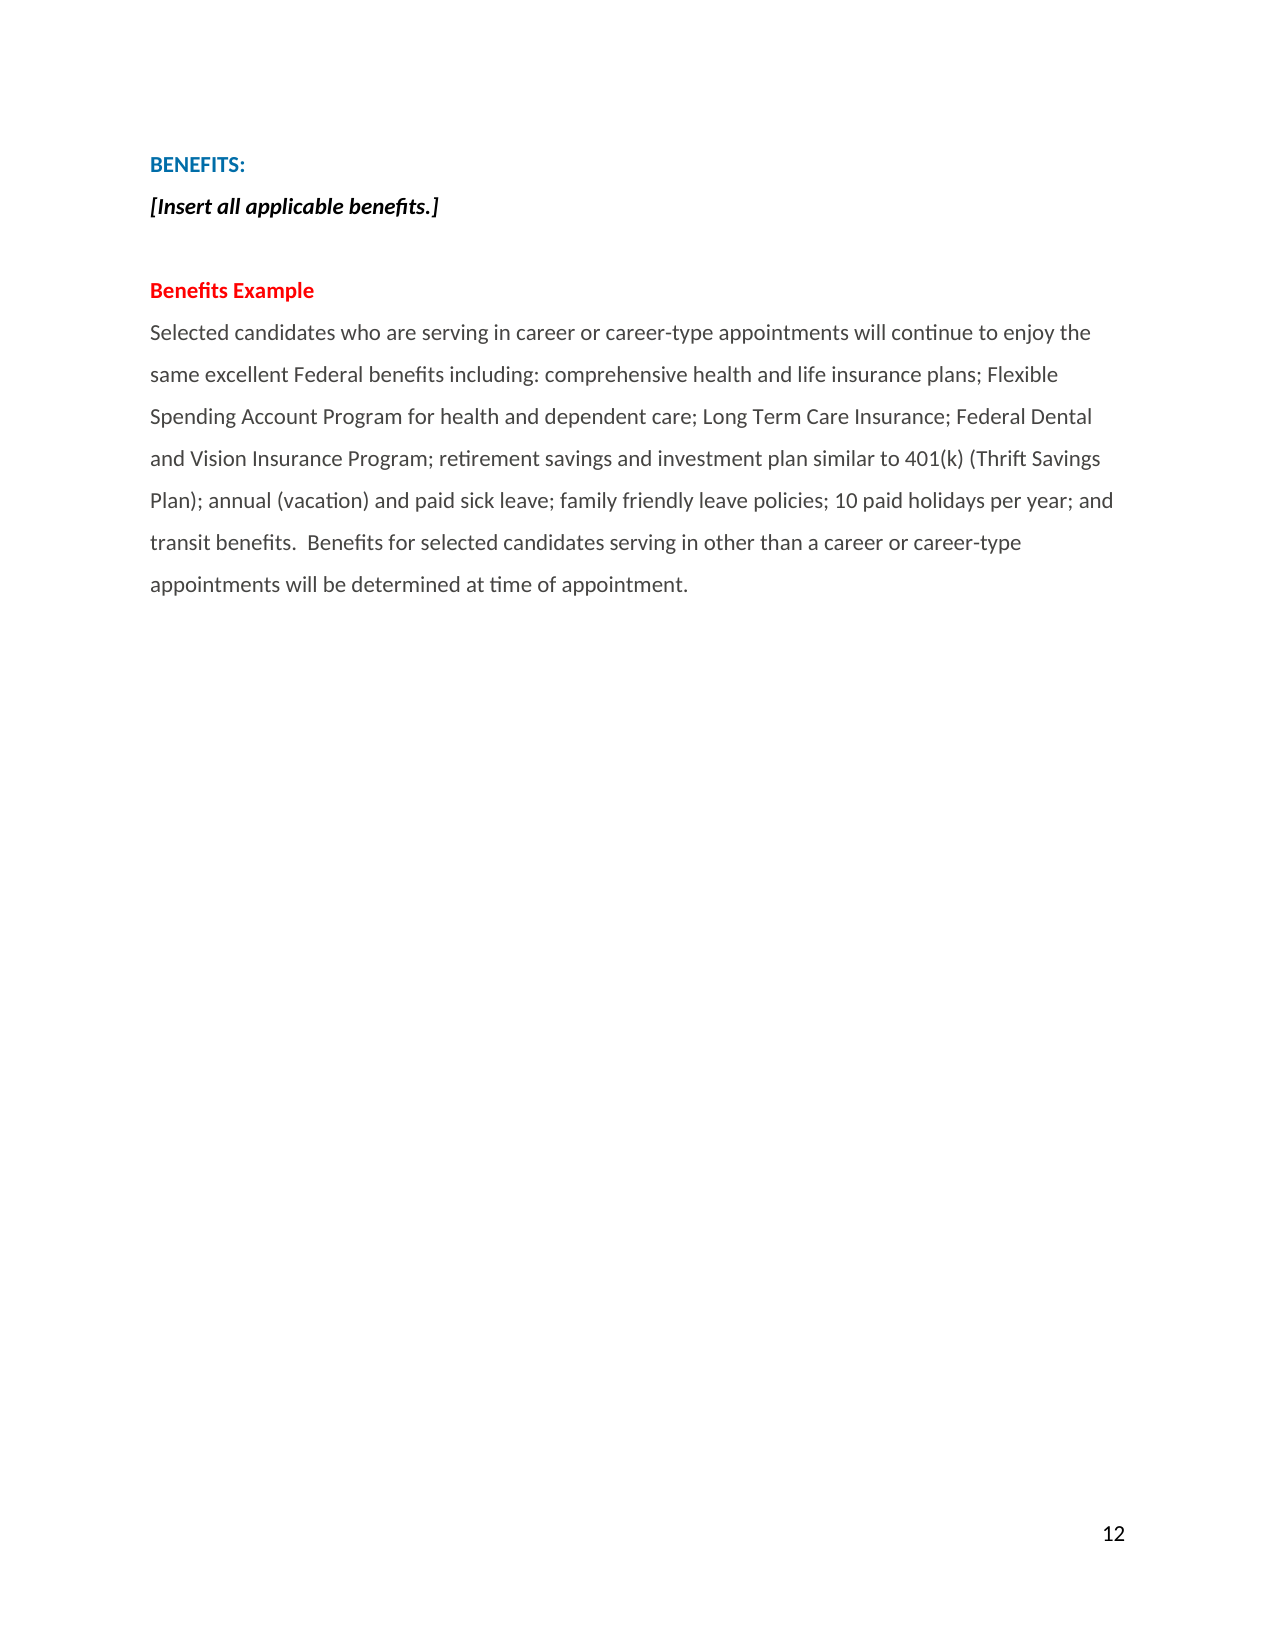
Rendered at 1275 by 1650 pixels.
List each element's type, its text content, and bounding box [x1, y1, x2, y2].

text [Insert all applicable benefits.] [150, 192, 1125, 220]
text BENEFITS: [150, 150, 1125, 178]
text Selected candidates who are serving in career or career-type appointments will continue to enjoy the same excellent Federal benefits including: comprehensive health and life insurance plans; Flexible Spending Account Program for health and dependent care; Long Term Care Insurance; Federal Dental and Vision Insurance Program; retirement savings and investment plan similar to 401(k) (Thrift Savings Plan); annual (vacation) and paid sick leave; family friendly leave policies; 10 paid holidays per year; and transit benefits. Benefits for selected candidates serving in other than a career or career-type appointments will be determined at time of appointment. [150, 318, 1125, 598]
text Benefits Example [150, 276, 1125, 304]
